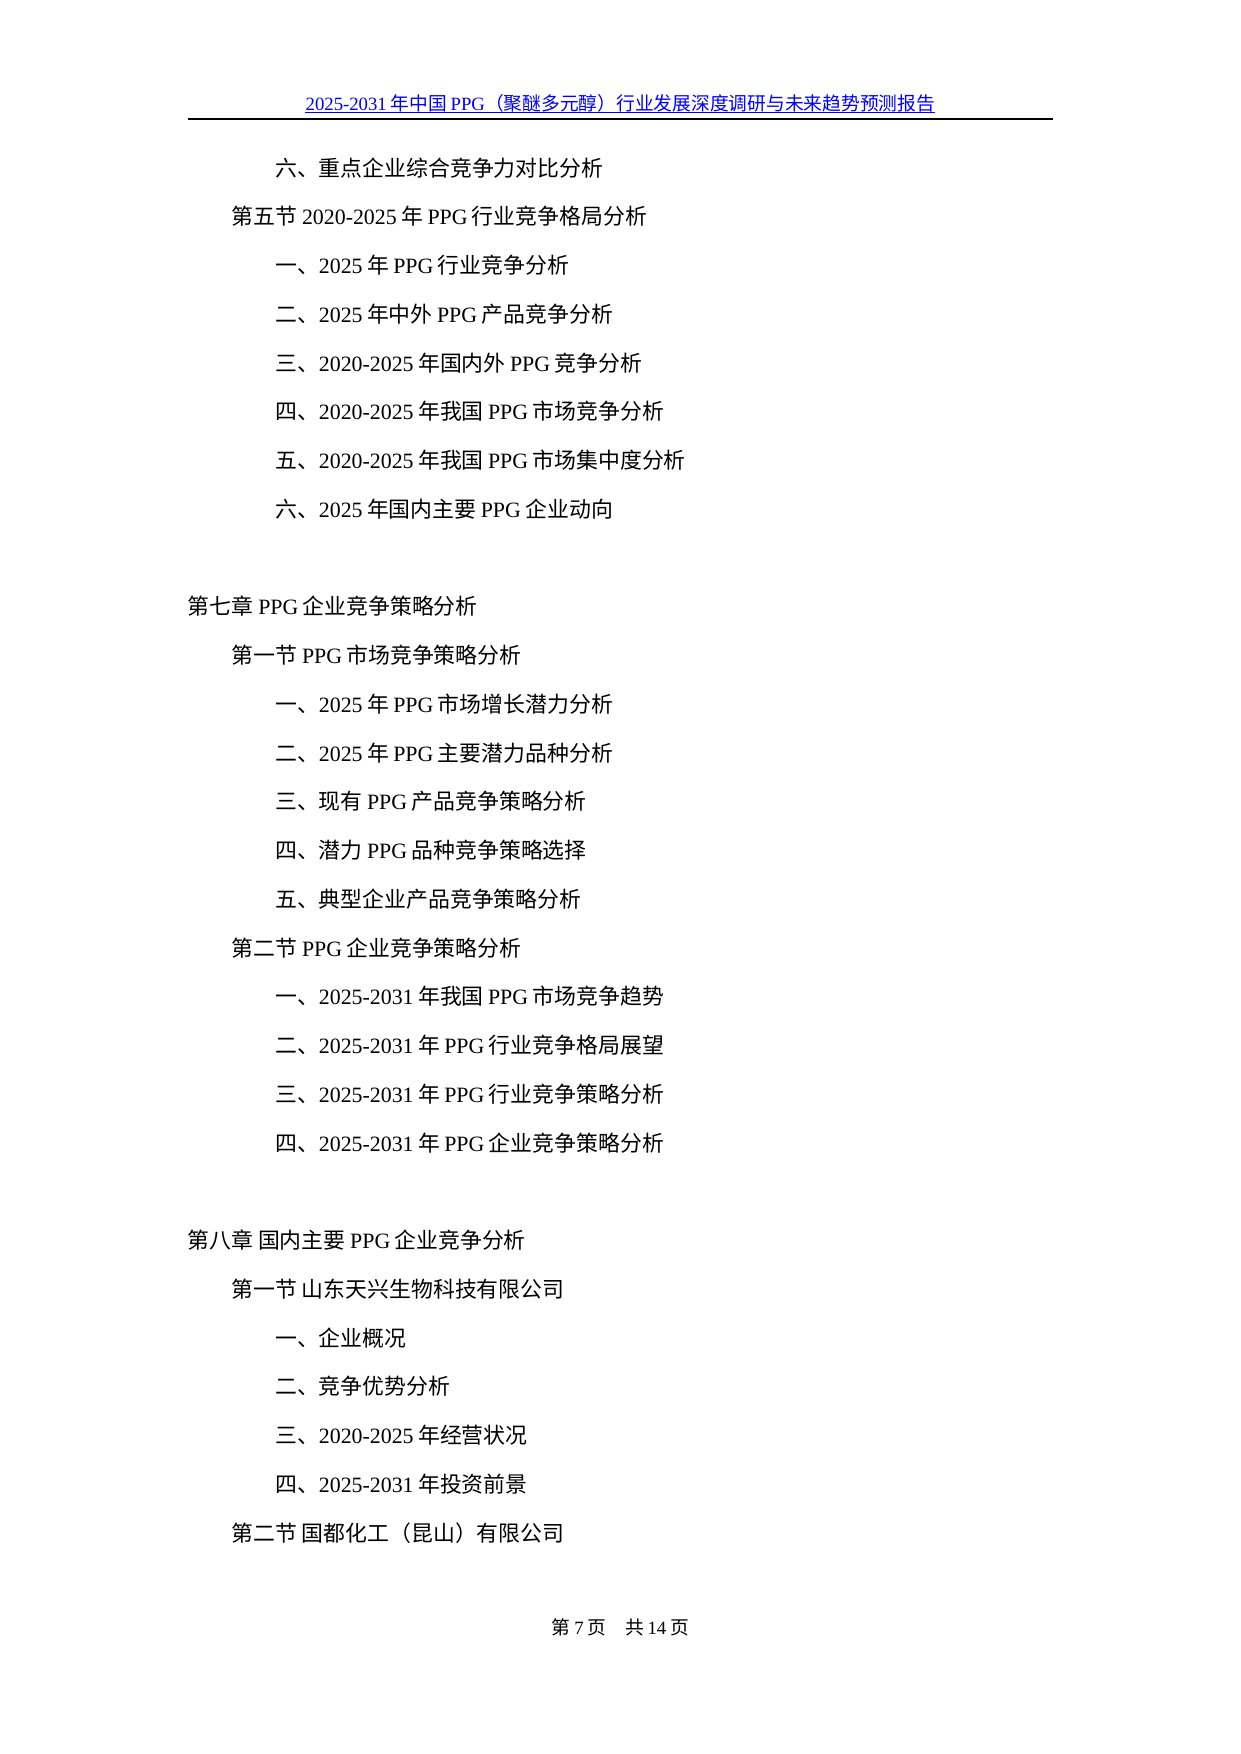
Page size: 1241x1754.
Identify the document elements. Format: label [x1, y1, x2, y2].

text [187, 150, 1053, 1548]
